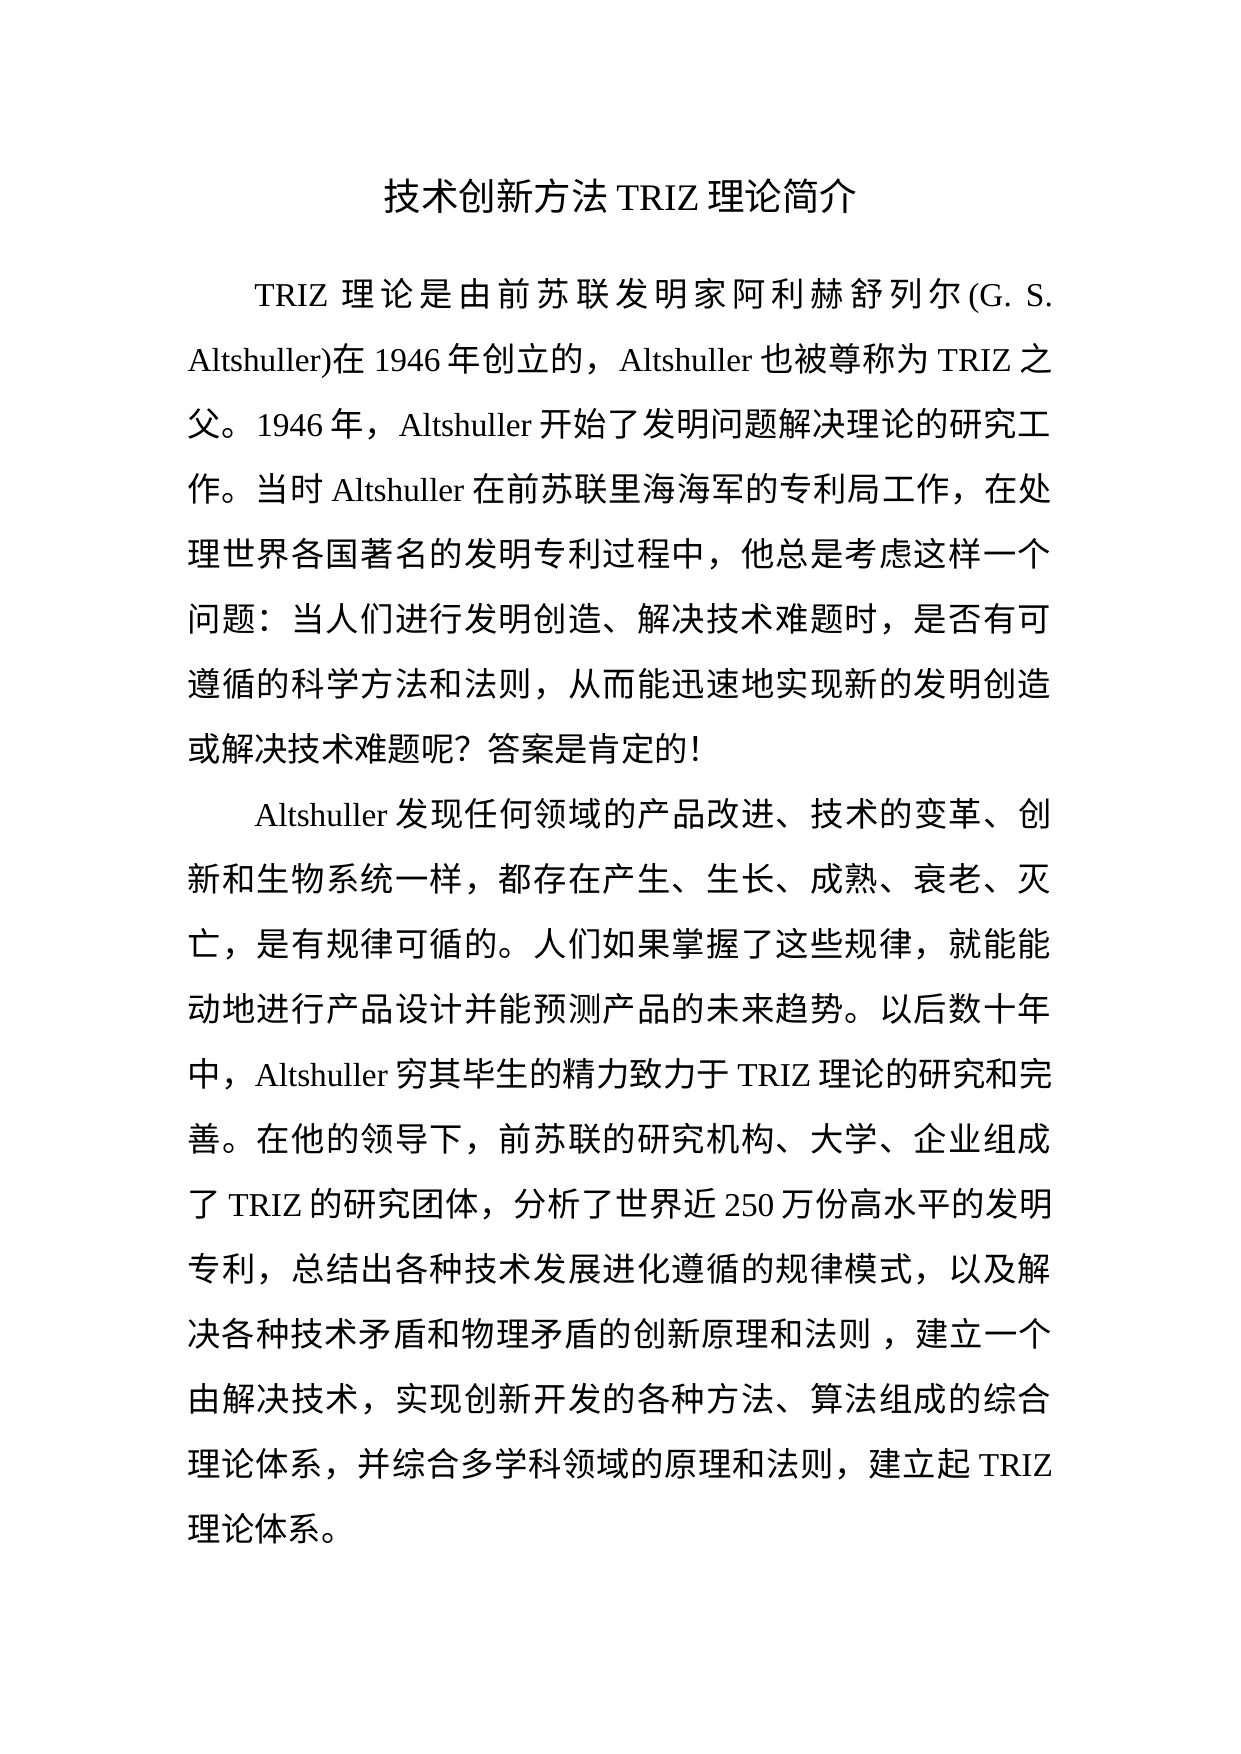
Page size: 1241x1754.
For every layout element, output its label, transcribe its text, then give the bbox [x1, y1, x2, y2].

text TRIZ理论是由前苏联发明家阿利赫舒列尔(G. S. Altshuller)在1946年创立的，Altshuller也被尊称为TRIZ之父。1946年，Altshuller开始了发明问题解决理论的研究工作。当时Altshuller在前苏联里海海军的专利局工作，在处理世界各国著名的发明专利过程中，他总是考虑这样一个问题：当人们进行发明创造、解决技术难题时，是否有可遵循的科学方法和法则，从而能迅速地实现新的发明创造或解决技术难题呢？答案是肯定的！ [187, 259, 1053, 779]
text 技术创新方法TRIZ理论简介 [187, 162, 1053, 227]
text Altshuller发现任何领域的产品改进、技术的变革、创新和生物系统一样，都存在产生、生长、成熟、衰老、灭亡，是有规律可循的。人们如果掌握了这些规律，就能能动地进行产品设计并能预测产品的未来趋势。以后数十年中，Altshuller穷其毕生的精力致力于TRIZ理论的研究和完善。在他的领导下，前苏联的研究机构、大学、企业组成了TRIZ的研究团体，分析了世界近250万份高水平的发明专利，总结出各种技术发展进化遵循的规律模式，以及解决各种技术矛盾和物理矛盾的创新原理和法则 ，建立一个由解决技术，实现创新开发的各种方法、算法组成的综合理论体系，并综合多学科领域的原理和法则，建立起TRIZ理论体系。 [187, 779, 1053, 1559]
